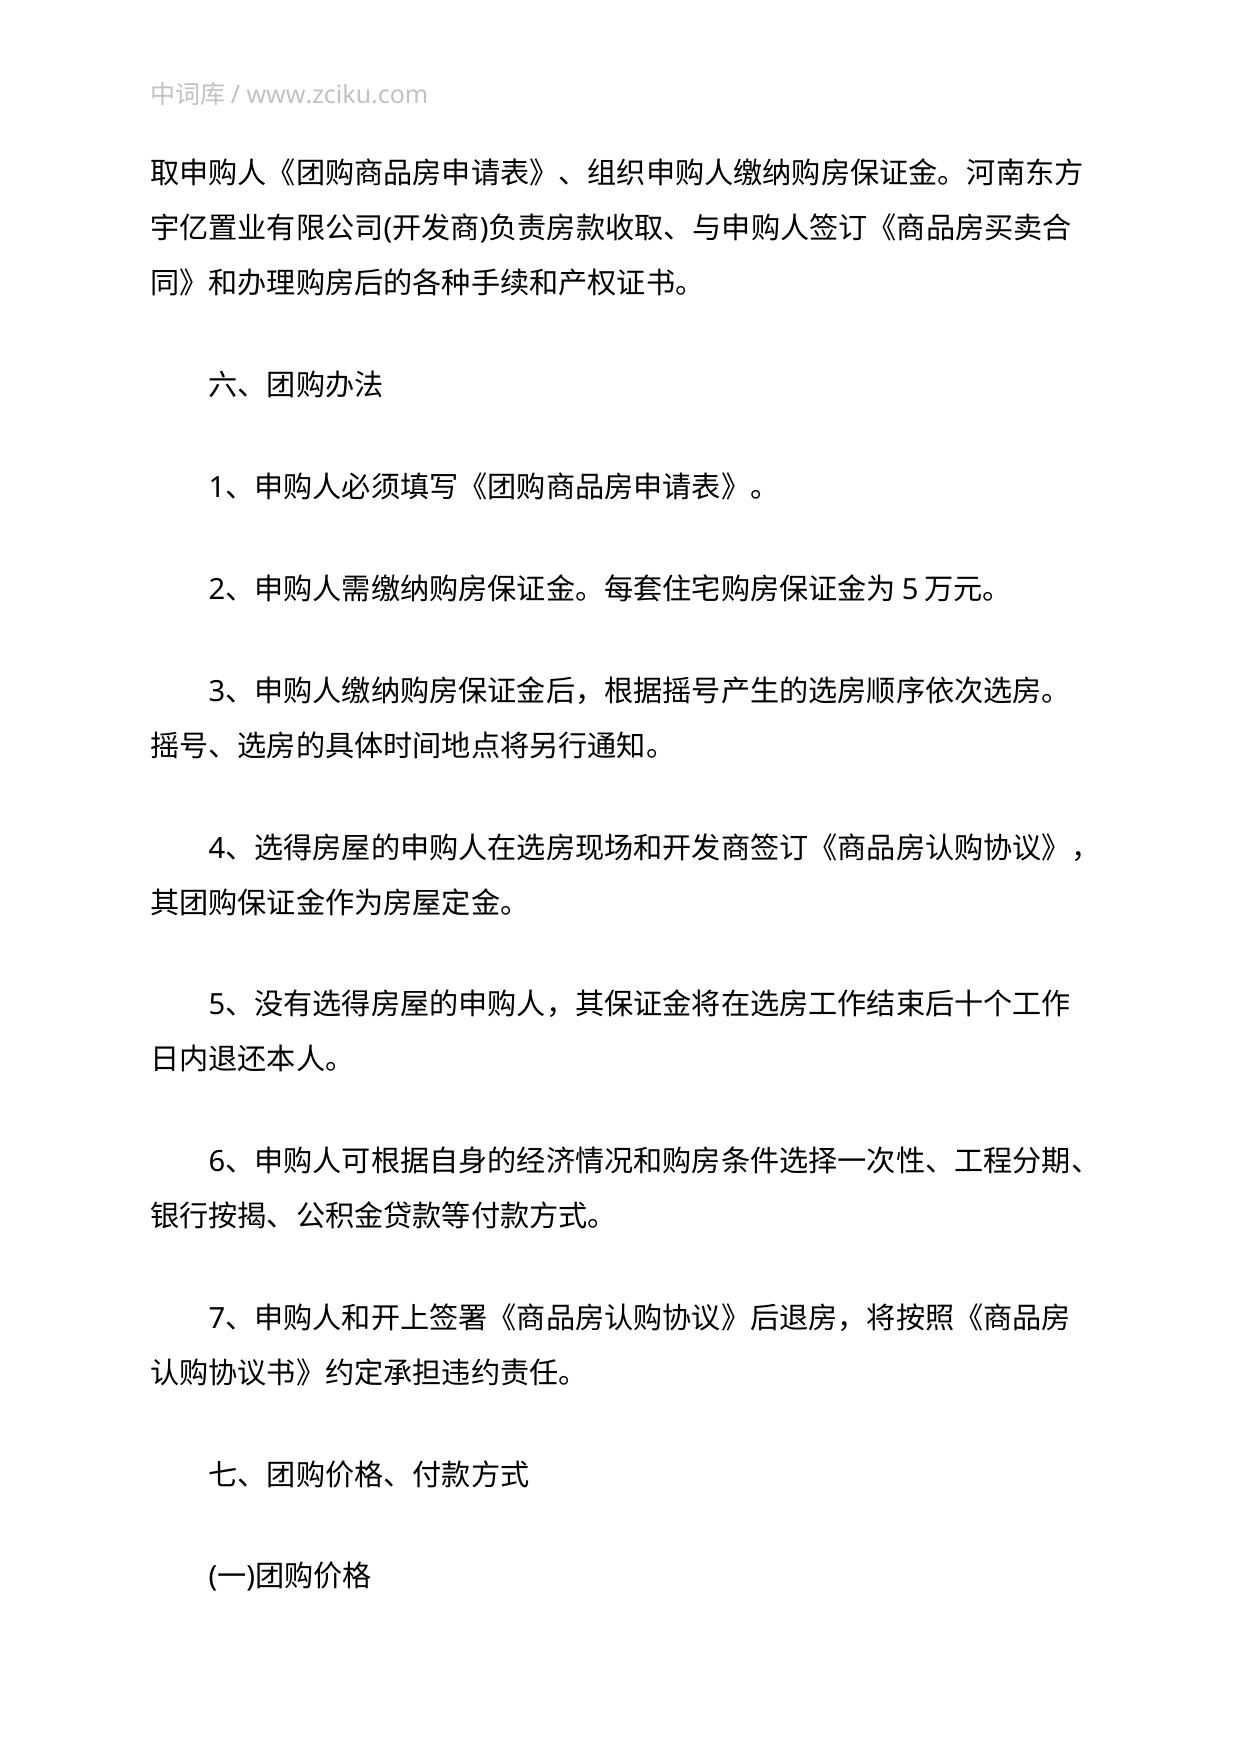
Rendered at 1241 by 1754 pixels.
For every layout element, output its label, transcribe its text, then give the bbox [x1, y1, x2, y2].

text 5、没有选得房屋的申购人，其保证金将在选房工作结束后十个工作日内退还本人。 [150, 981, 1090, 1078]
text 六、团购办法 [150, 362, 1090, 404]
text (一)团购价格 [150, 1553, 1090, 1595]
text 2、申购人需缴纳购房保证金。每套住宅购房保证金为5万元。 [150, 565, 1090, 608]
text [150, 150, 1090, 302]
text 3、申购人缴纳购房保证金后，根据摇号产生的选房顺序依次选房。摇号、选房的具体时间地点将另行通知。 [150, 667, 1090, 765]
text 7、申购人和开上签署《商品房认购协议》后退房，将按照《商品房认购协议书》约定承担违约责任。 [150, 1294, 1090, 1392]
text 6、申购人可根据自身的经济情况和购房条件选择一次性、工程分期、银行按揭、公积金贷款等付款方式。 [150, 1138, 1090, 1235]
text 七、团购价格、付款方式 [150, 1451, 1090, 1493]
text 4、选得房屋的申购人在选房现场和开发商签订《商品房认购协议》，其团购保证金作为房屋定金。 [150, 824, 1090, 921]
text 1、申购人必须填写《团购商品房申请表》。 [150, 463, 1090, 506]
